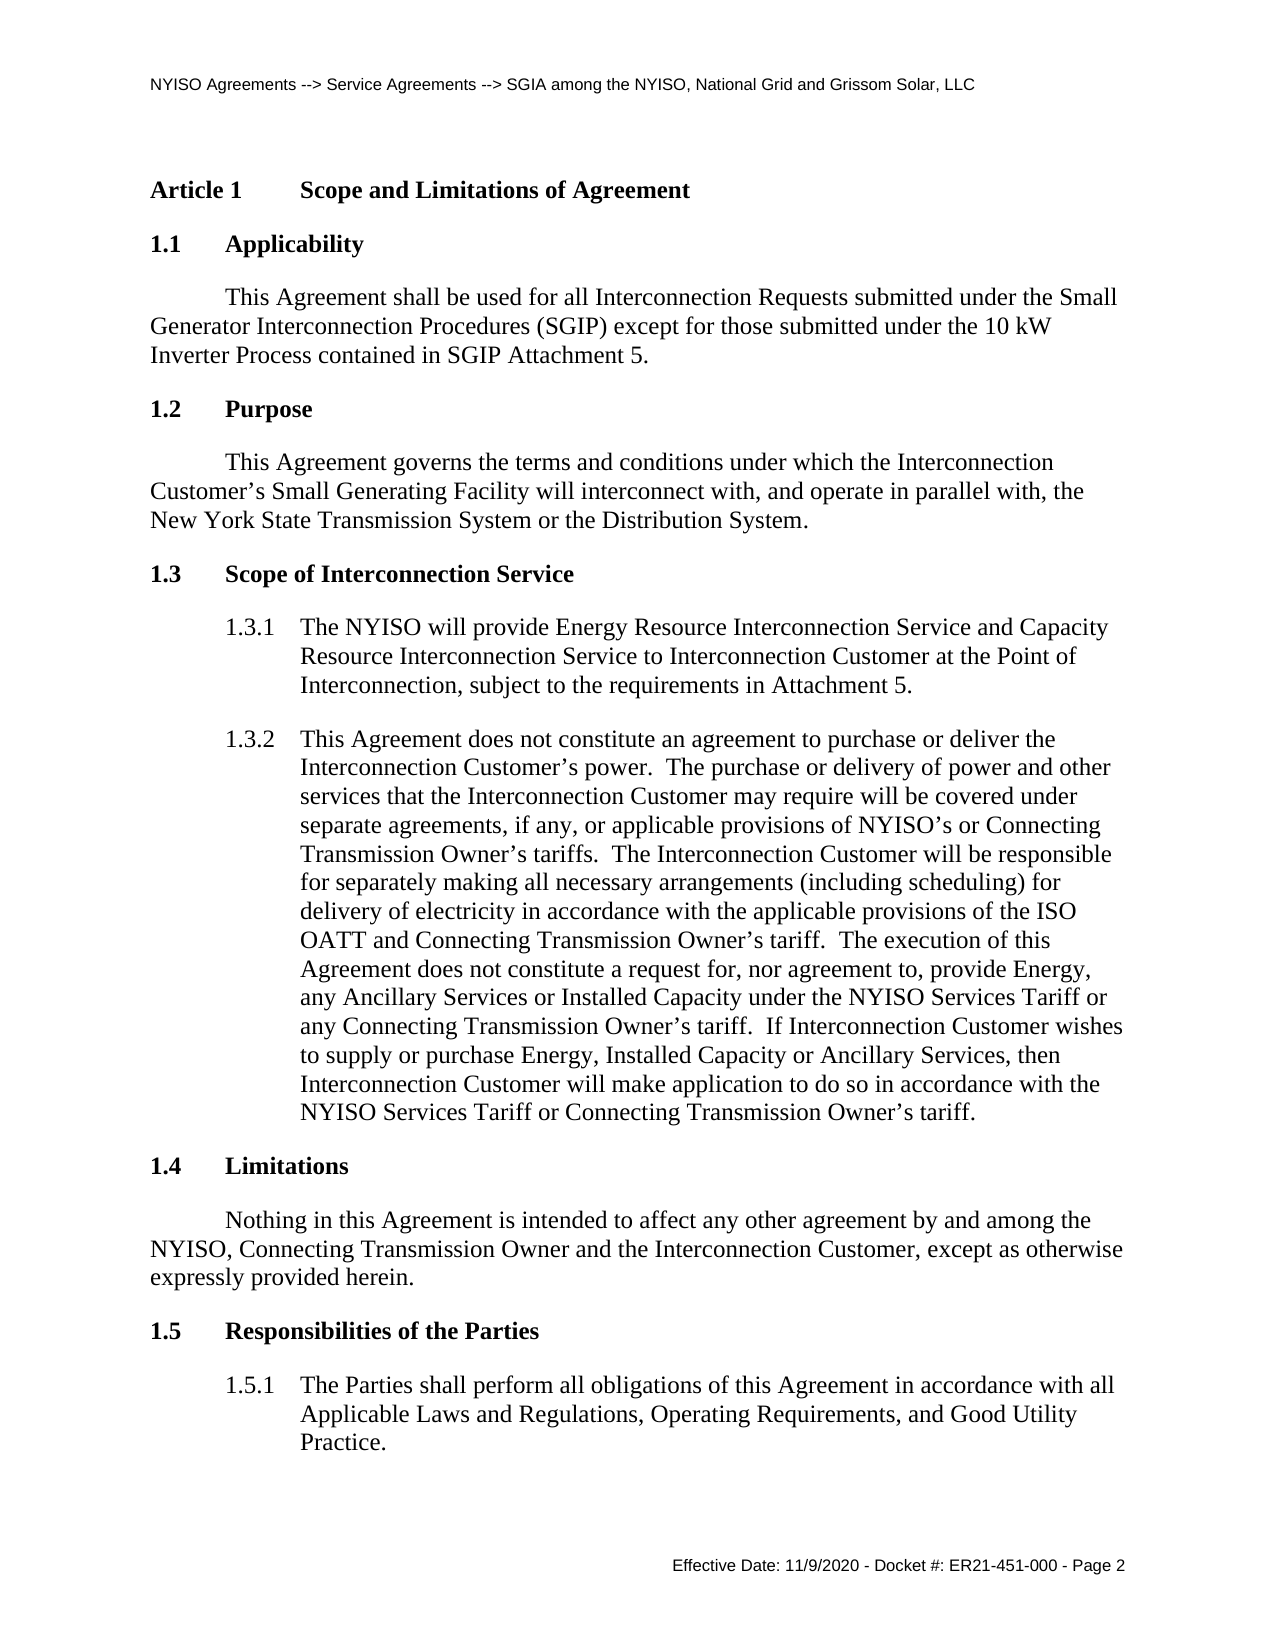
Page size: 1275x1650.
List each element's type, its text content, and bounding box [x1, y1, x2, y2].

subtitle The NYISO will provide Energy Resource Interconnection Service and Capacity Resource Interconnection Service to Interconnection Customer at the Point of Interconnection, subject to the requirements in Attachment 5. [225, 612, 1125, 699]
subtitle Scope of Interconnection Service [150, 559, 1125, 587]
subtitle Applicability [150, 229, 1125, 257]
text Nothing in this Agreement is intended to affect any other agreement by and among the NYISO, Connecting Transmission Owner and the Interconnection Customer, except as otherwise expressly provided herein. [150, 1205, 1125, 1291]
subtitle The Parties shall perform all obligations of this Agreement in accordance with all Applicable Laws and Regulations, Operating Requirements, and Good Utility Practice. [225, 1370, 1125, 1456]
subtitle This Agreement does not constitute an agreement to purchase or deliver the Interconnection Customer’s power. The purchase or delivery of power and other services that the Interconnection Customer may require will be covered under separate agreements, if any, or applicable provisions of NYISO’s or Connecting Transmission Owner’s tariffs. The Interconnection Customer will be responsible for separately making all necessary arrangements (including scheduling) for delivery of electricity in accordance with the applicable provisions of the ISO OATT and Connecting Transmission Owner’s tariff. The execution of this Agreement does not constitute a request for, nor agreement to, provide Energy, any Ancillary Services or Installed Capacity under the NYISO Services Tariff or any Connecting Transmission Owner’s tariff. If Interconnection Customer wishes to supply or purchase Energy, Installed Capacity or Ancillary Services, then Interconnection Customer will make application to do so in accordance with the NYISO Services Tariff or Connecting Transmission Owner’s tariff. [225, 724, 1125, 1126]
text This Agreement governs the terms and conditions under which the Interconnection Customer’s Small Generating Facility will interconnect with, and operate in parallel with, the New York State Transmission System or the Distribution System. [150, 447, 1125, 534]
text This Agreement shall be used for all Interconnection Requests submitted under the Small Generator Interconnection Procedures (SGIP) except for those submitted under the 10 kW Inverter Process contained in SGIP Attachment 5. [150, 282, 1125, 369]
subtitle Scope and Limitations of Agreement [150, 175, 1125, 204]
subtitle Limitations [150, 1151, 1125, 1180]
subtitle Responsibilities of the Parties [150, 1316, 1125, 1345]
subtitle Purpose [150, 394, 1125, 422]
